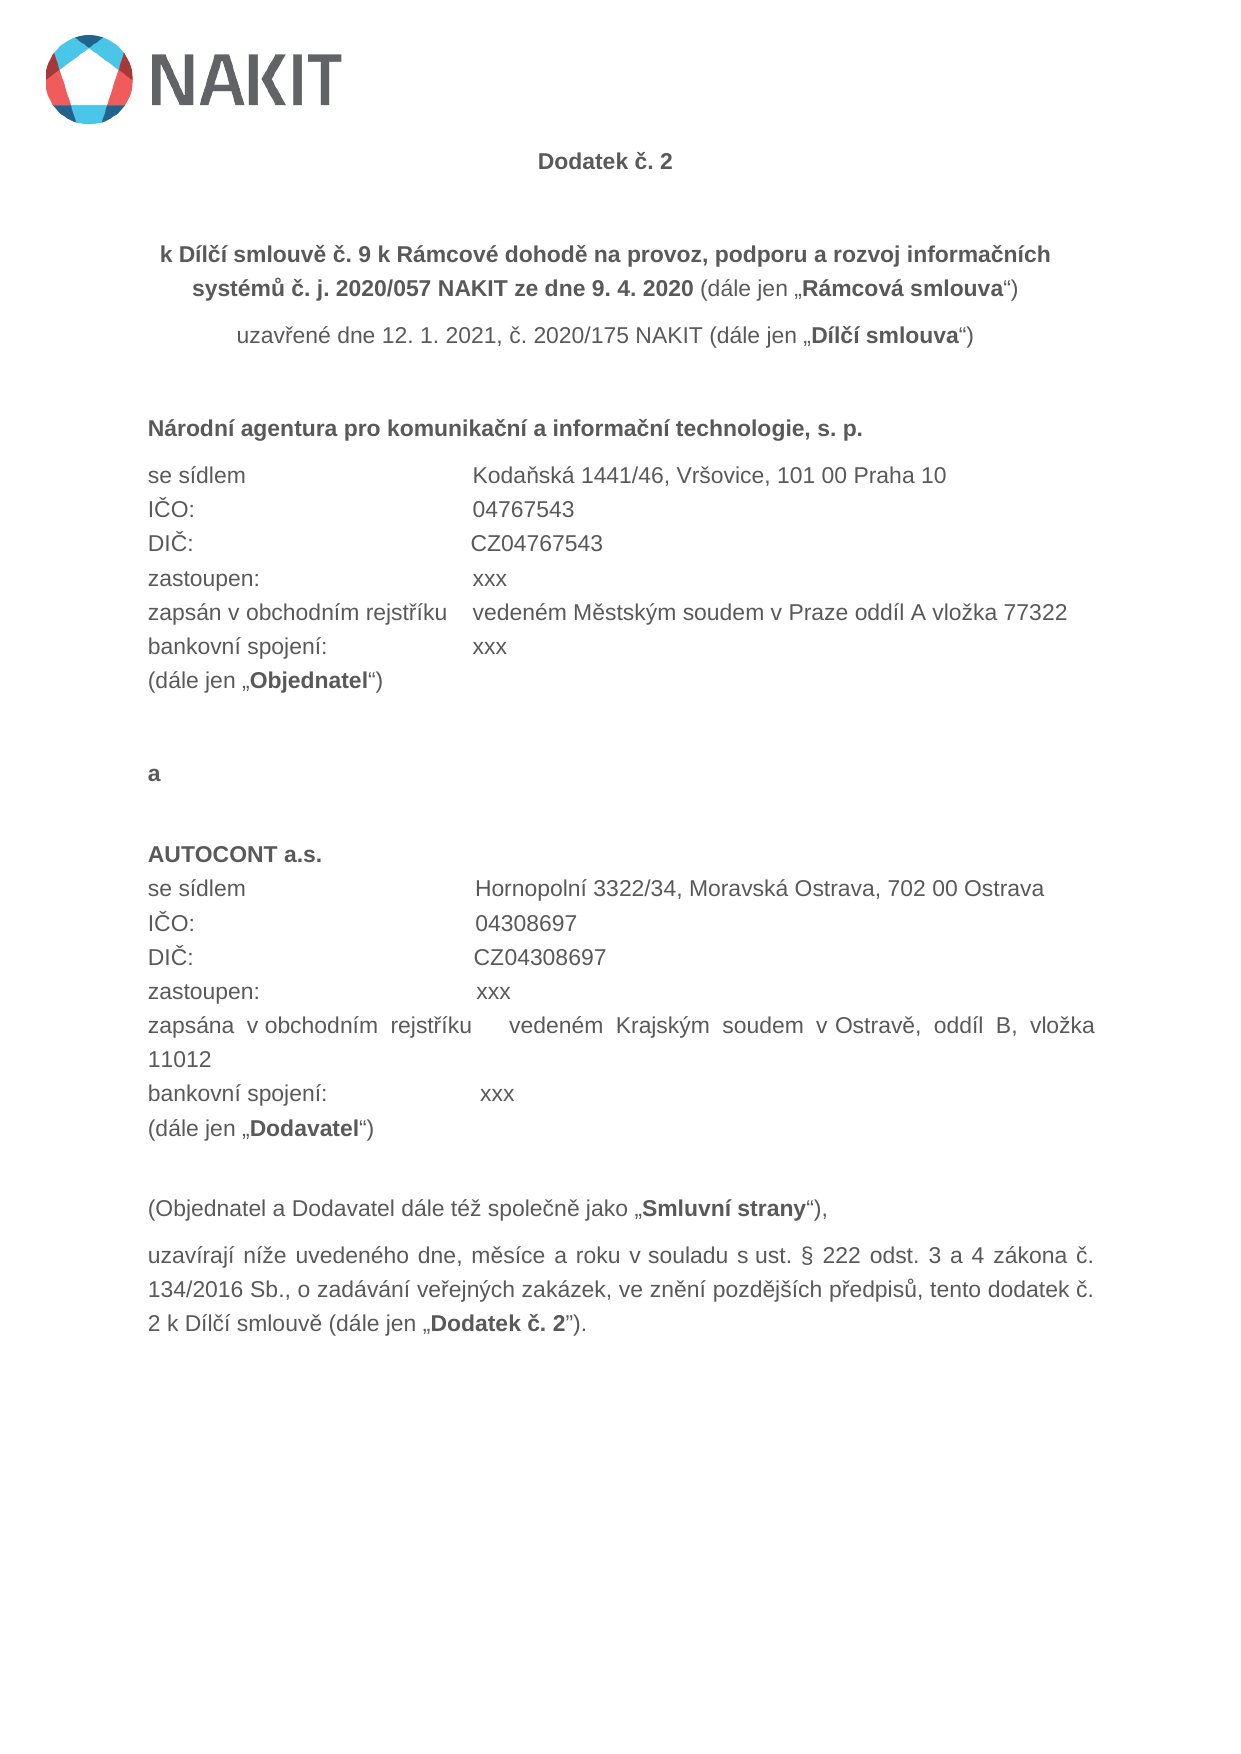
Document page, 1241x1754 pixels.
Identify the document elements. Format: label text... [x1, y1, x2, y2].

text (dále jen „Dodavatel“) [148, 1114, 1095, 1141]
text DIČ: CZ04308697 [148, 944, 1095, 970]
text Dodatek č. 2 [148, 148, 1063, 174]
text bankovní spojení: xxx [148, 633, 1095, 659]
text k Dílčí smlouvě č. 9 k Rámcové dohodě na provoz, podporu a rozvoj informačních systémů č. j. 2020/057 NAKIT ze dne 9. 4. 2020 (dále jen „Rámcová smlouva“) [148, 241, 1063, 302]
text AUTOCONT a.s. [148, 841, 1095, 867]
text (Objednatel a Dodavatel dále též společně jako „Smluvní strany“), [148, 1195, 1095, 1222]
text DIČ: CZ04767543 [148, 530, 1095, 557]
text bankovní spojení: xxx [148, 1080, 1095, 1107]
text uzavřené dne 12. 1. 2021, č. 2020/175 NAKIT (dále jen „Dílčí smlouva“) [148, 322, 1063, 348]
text zapsána v obchodním rejstříku vedeném Krajským soudem v Ostravě, oddíl B, vložka 11012 [148, 1012, 1095, 1072]
text uzavírají níže uvedeného dne, měsíce a roku v souladu s ust. § 222 odst. 3 a 4 zákona č. 134/2016 Sb., o zadávání veřejných zakázek, ve znění pozdějších předpisů, tento dodatek č. 2 k Dílčí smlouvě (dále jen „Dodatek č. 2”). [148, 1242, 1095, 1337]
text zapsán v obchodním rejstříku vedeném Městským soudem v Praze oddíl A vložka 77322 [148, 599, 1095, 625]
text zastoupen: xxx [148, 564, 1095, 591]
picture [46, 35, 342, 124]
text IČO: 04308697 [148, 909, 1095, 936]
text se sídlem Kodaňská 1441/46, Vršovice, 101 00 Praha 10 [148, 462, 1095, 488]
text (dále jen „Objednatel“) [148, 667, 1095, 693]
text IČO: 04767543 [148, 496, 1095, 522]
text Národní agentura pro komunikační a informační technologie, s. p. [148, 415, 1062, 442]
text se sídlem Hornopolní 3322/34, Moravská Ostrava, 702 00 Ostrava [148, 875, 1095, 902]
text a [148, 760, 1062, 787]
text zastoupen: xxx [148, 978, 1095, 1004]
